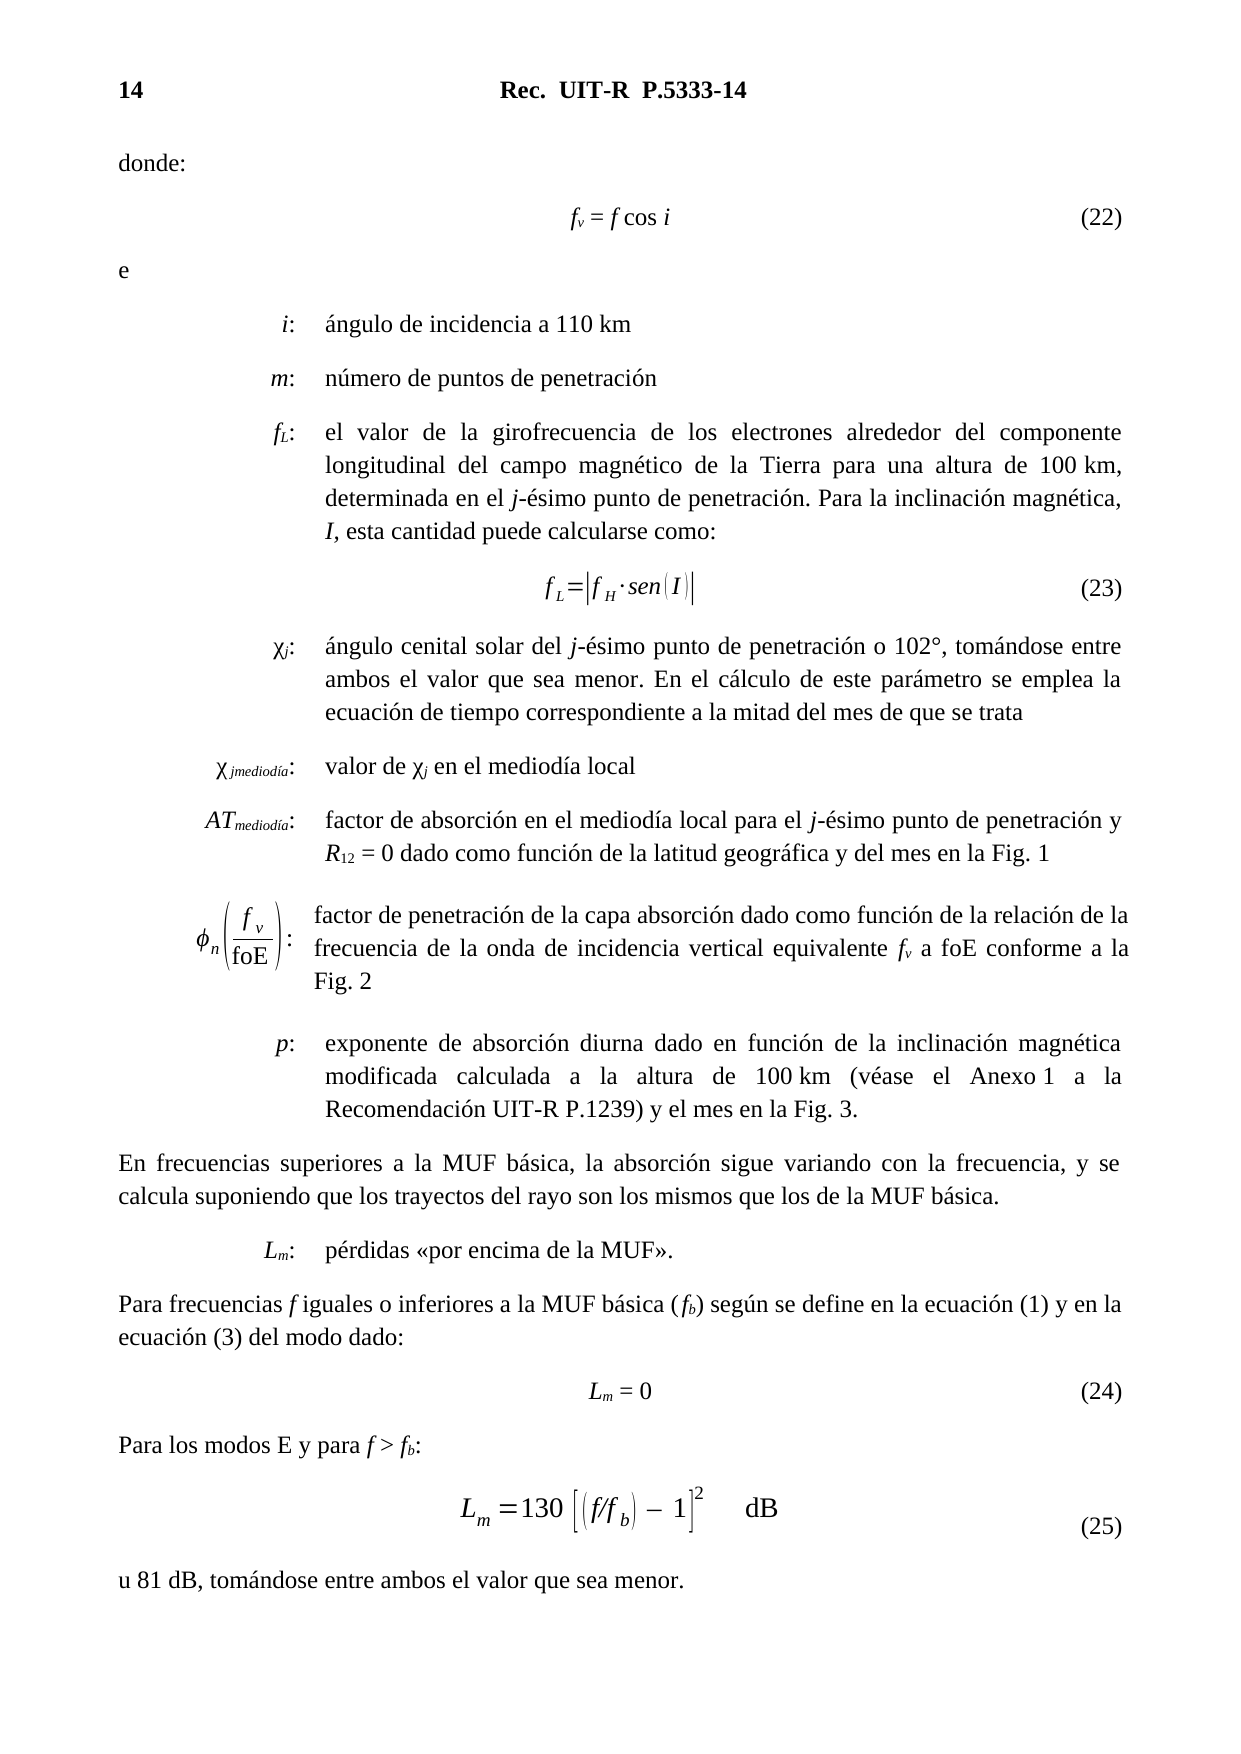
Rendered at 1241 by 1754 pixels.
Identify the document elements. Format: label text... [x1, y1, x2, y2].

text Para los modos E y para f > fb: [118, 1430, 1122, 1458]
text ATmediodía: factor de absorción en el mediodía local para el j-ésimo punto de penetración y R12 = 0 dado como función de la latitud geográfica y del mes en la Fig. 1 [118, 805, 1122, 867]
text (23) [118, 570, 1122, 606]
text fv = f cos i (22) [118, 202, 1122, 230]
text m: número de puntos de penetración [118, 363, 1122, 392]
text Lm = 0 (24) [118, 1376, 1122, 1404]
text donde: [118, 148, 1122, 176]
text En frecuencias superiores a la MUF básica, la absorción sigue variando con la frecuencia, y se calcula suponiendo que los trayectos del rayo son los mismos que los de la MUF básica. [118, 1148, 1122, 1210]
text p: exponente de absorción diurna dado en función de la inclinación magnética modificada calculada a la altura de 100 km (véase el Anexo 1 a la Recomendación UIT-R P.1239) y el mes en la Fig. 3. [118, 1028, 1122, 1123]
table_header factor de penetración de la capa absorción dado como función de la relación de la frecuencia de la onda de incidencia vertical equivalente fv a foE conforme a la Fig. 2 [303, 892, 1141, 1020]
text e [118, 255, 1122, 284]
text Lm: pérdidas «por encima de la MUF». [118, 1235, 1122, 1264]
text χ jmediodía: valor de χj en el mediodía local [118, 751, 1122, 780]
table_header [107, 892, 302, 1020]
text χj: ángulo cenital solar del j-ésimo punto de penetración o 102°, tomándose entre ambos el valor que sea menor. En el cálculo de este parámetro se emplea la ecuación de tiempo correspondiente a la mitad del mes de que se trata [118, 631, 1122, 726]
text (25) [118, 1483, 1122, 1540]
text Para frecuencias f iguales o inferiores a la MUF básica ( fb) según se define en la ecuación (1) y en la ecuación (3) del modo dado: [118, 1289, 1122, 1351]
text u 81 dB, tomándose entre ambos el valor que sea menor. [118, 1565, 1122, 1594]
text i: ángulo de incidencia a 110 km [118, 309, 1122, 338]
text fL: el valor de la girofrecuencia de los electrones alrededor del componente longitudinal del campo magnético de la Tierra para una altura de 100 km, determinada en el j-ésimo punto de penetración. Para la inclinación magnética, I, esta cantidad puede calcularse como: [118, 417, 1122, 545]
